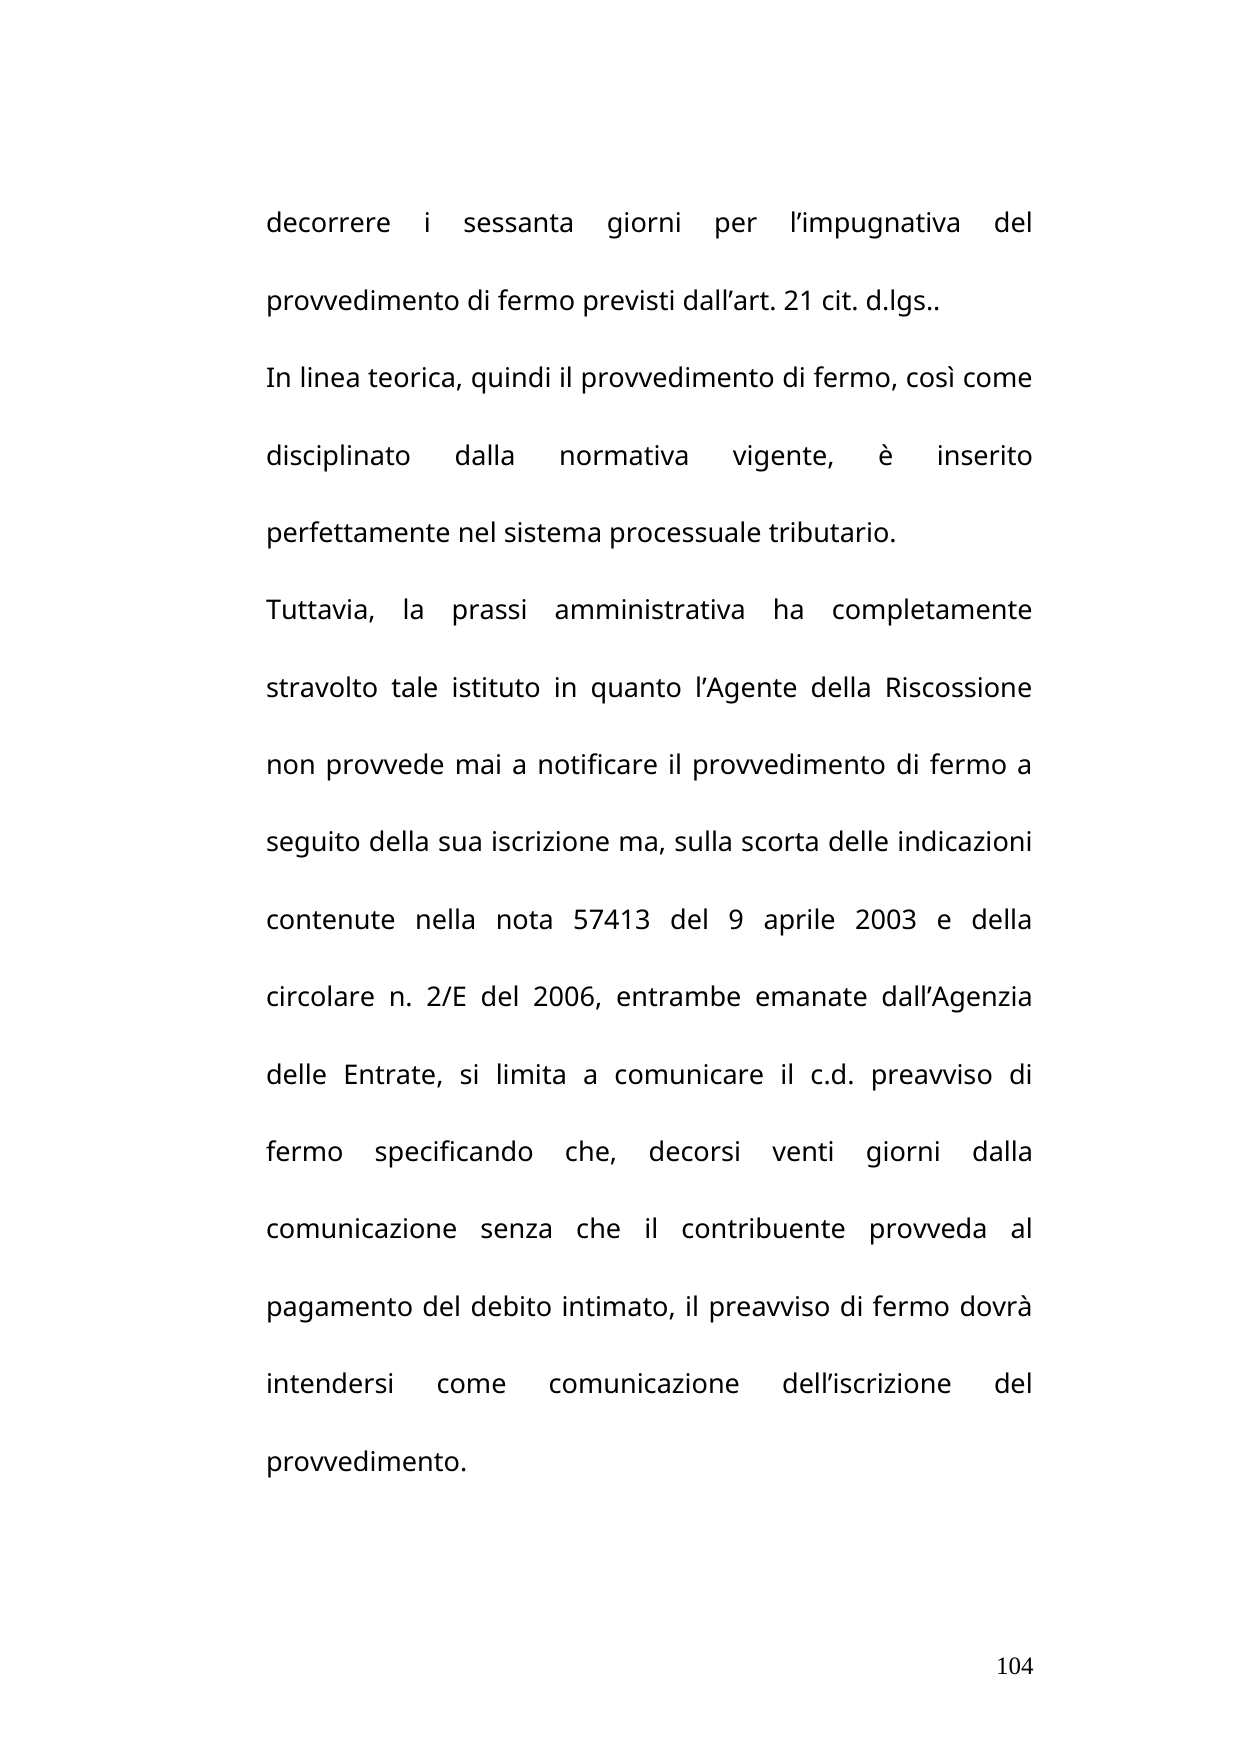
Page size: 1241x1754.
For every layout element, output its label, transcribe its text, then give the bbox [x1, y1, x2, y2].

text Tuttavia, la prassi amministrativa ha completamente stravolto tale istituto in quanto l’Agente della Riscossione non provvede mai a notificare il provvedimento di fermo a seguito della sua iscrizione ma, sulla scorta delle indicazioni contenute nella nota 57413 del 9 aprile 2003 e della circolare n. 2/E del 2006, entrambe emanate dall’Agenzia delle Entrate, si limita a comunicare il c.d. preavviso di fermo specificando che, decorsi venti giorni dalla comunicazione senza che il contribuente provveda al pagamento del debito intimato, il preavviso di fermo dovrà intendersi come comunicazione dell’iscrizione del provvedimento. [266, 591, 1033, 1479]
text In linea teorica, quindi il provvedimento di fermo, così come disciplinato dalla normativa vigente, è inserito perfettamente nel sistema processuale tributario. [266, 358, 1033, 550]
text Da quanto sopra discende che il provvedimento di fermo dei beni mobili registrati intanto può dirsi efficace nei confronti del contribuente in quanto lo stesso venga notificato. Tra l’altro, come evidenziato sopra, la necessaria notificazione prevista dal combinato disposto dell’art. 86 del DPR n. 602/73 e dall’art, 4, comma 1, del D.I. n. 503/1998, elimina ogni incertezza in ordine al momento da cui far decorrere i sessanta giorni per l’impugnativa del provvedimento di fermo previsti dall’art. 21 cit. d.lgs.. [266, 204, 1033, 318]
